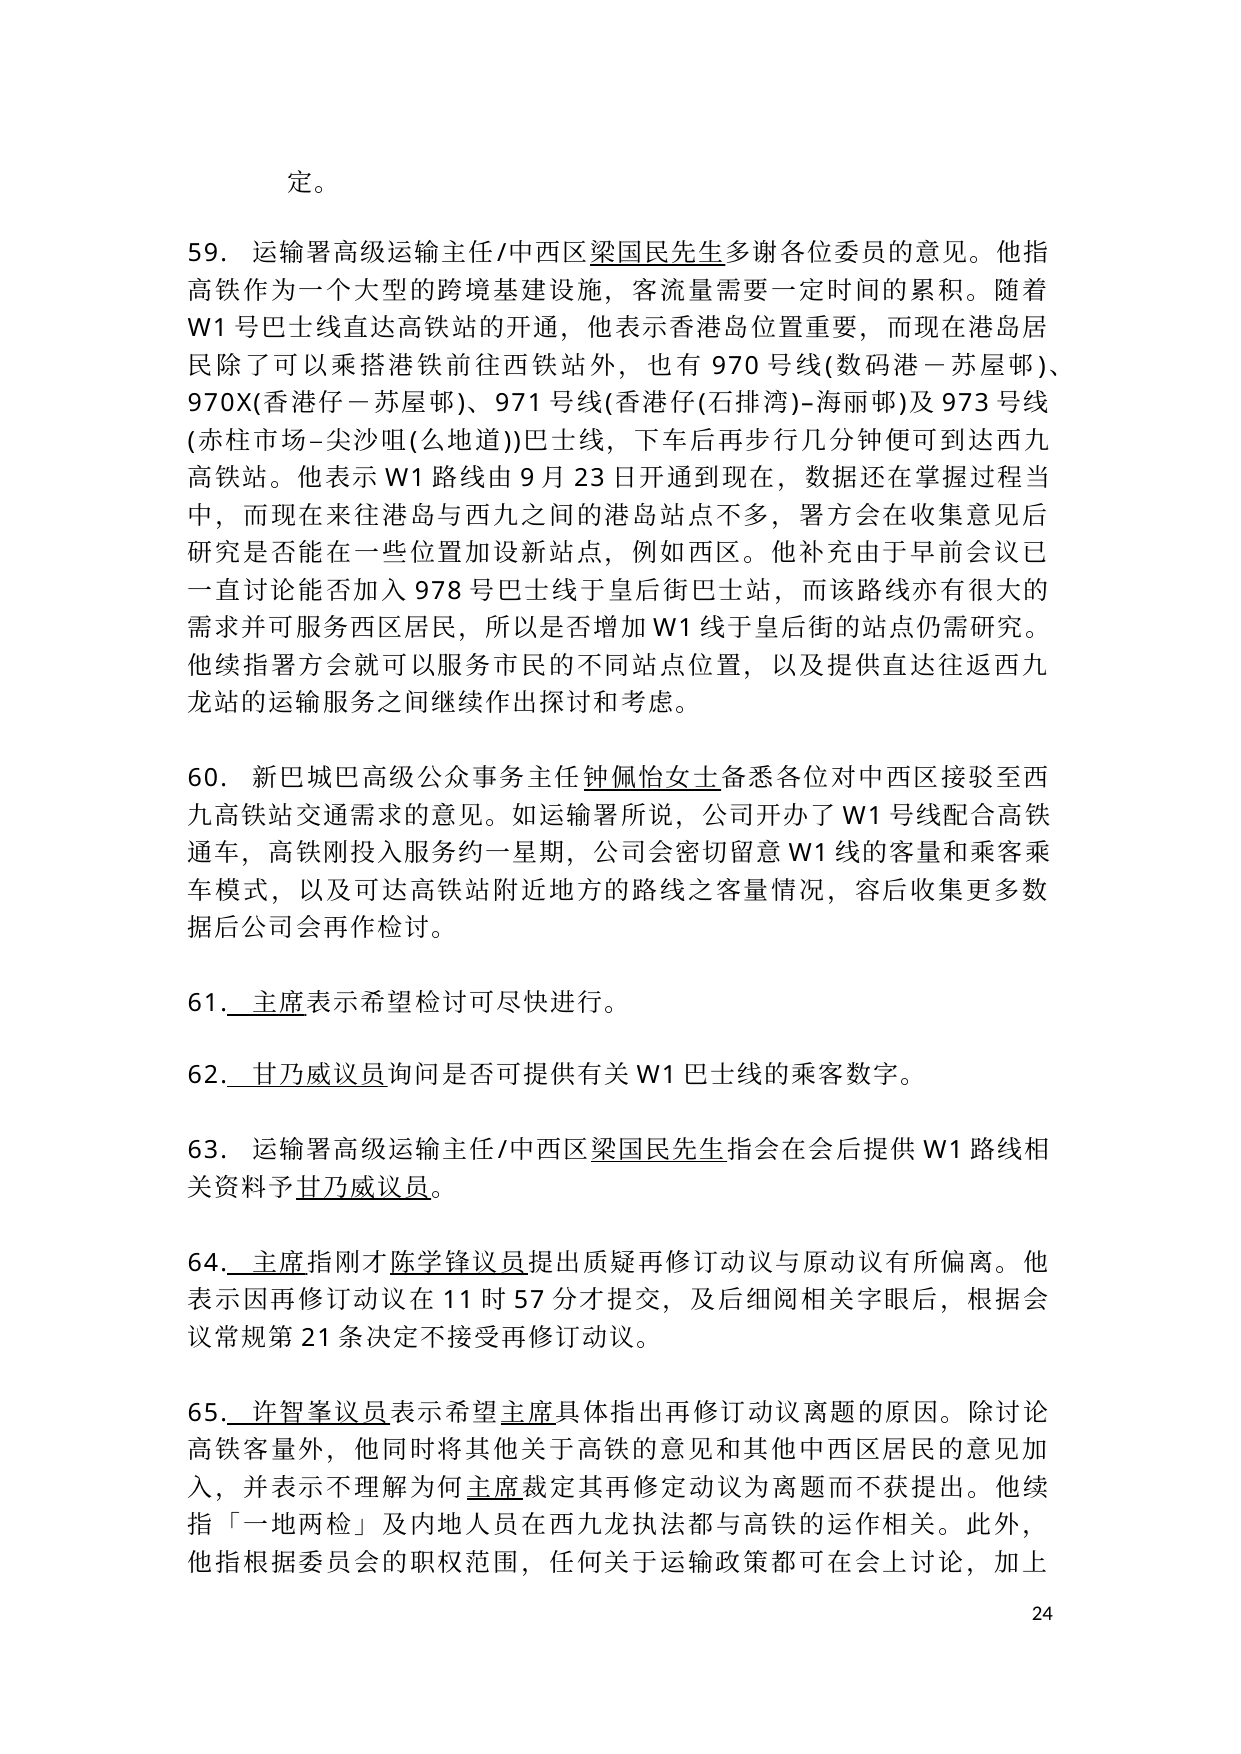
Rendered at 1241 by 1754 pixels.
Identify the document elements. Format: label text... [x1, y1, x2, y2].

list 运输署高级运输主任/中西区梁国民先生多谢各位委员的意见。他指高铁作为一个大型的跨境基建设施，客流量需要一定时间的累积。随着W1号巴士线直达高铁站的开通，他表示香港岛位置重要，而现在港岛居民除了可以乘搭港铁前往西铁站外，也有970号线(数码港－苏屋邨)、970X(香港仔－苏屋邨)、971号线(香港仔(石排湾)–海丽邨)及973号线(赤柱市场–尖沙咀(么地道))巴士线，下车后再步行几分钟便可到达西九高铁站。他表示W1路线由9月23日开通到现在，数据还在掌握过程当中，而现在来往港岛与西九之间的港岛站点不多，署方会在收集意见后研究是否能在一些位置加设新站点，例如西区。他补充由于早前会议已一直讨论能否加入978号巴士线于皇后街巴士站，而该路线亦有很大的需求并可服务西区居民，所以是否增加W1线于皇后街的站点仍需研究。他续指署方会就可以服务市民的不同站点位置，以及提供直达往返西九龙站的运输服务之间继续作出探讨和考虑。 [187, 232, 1050, 720]
list 主席表示希望检讨可尽快进行。 [187, 982, 1050, 1020]
list 新巴城巴高级公众事务主任钟佩怡女士备悉各位对中西区接驳至西九高铁站交通需求的意见。如运输署所说，公司开办了W1号线配合高铁通车，高铁刚投入服务约一星期，公司会密切留意W1线的客量和乘客乘车模式，以及可达高铁站附近地方的路线之客量情况，容后收集更多数据后公司会再作检讨。 [187, 757, 1050, 945]
list 主席指刚才陈学锋议员提出质疑再修订动议与原动议有所偏离。他表示因再修订动议在11时57分才提交，及后细阅相关字眼后，根据会议常规第21条决定不接受再修订动议。 [187, 1241, 1050, 1354]
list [237, 162, 1053, 198]
list 运输署高级运输主任/中西区梁国民先生指会在会后提供W1路线相关资料予甘乃威议员。 [187, 1129, 1050, 1204]
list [187, 1391, 1050, 1579]
list 甘乃威议员询问是否可提供有关W1巴士线的乘客数字。 [187, 1054, 1050, 1091]
